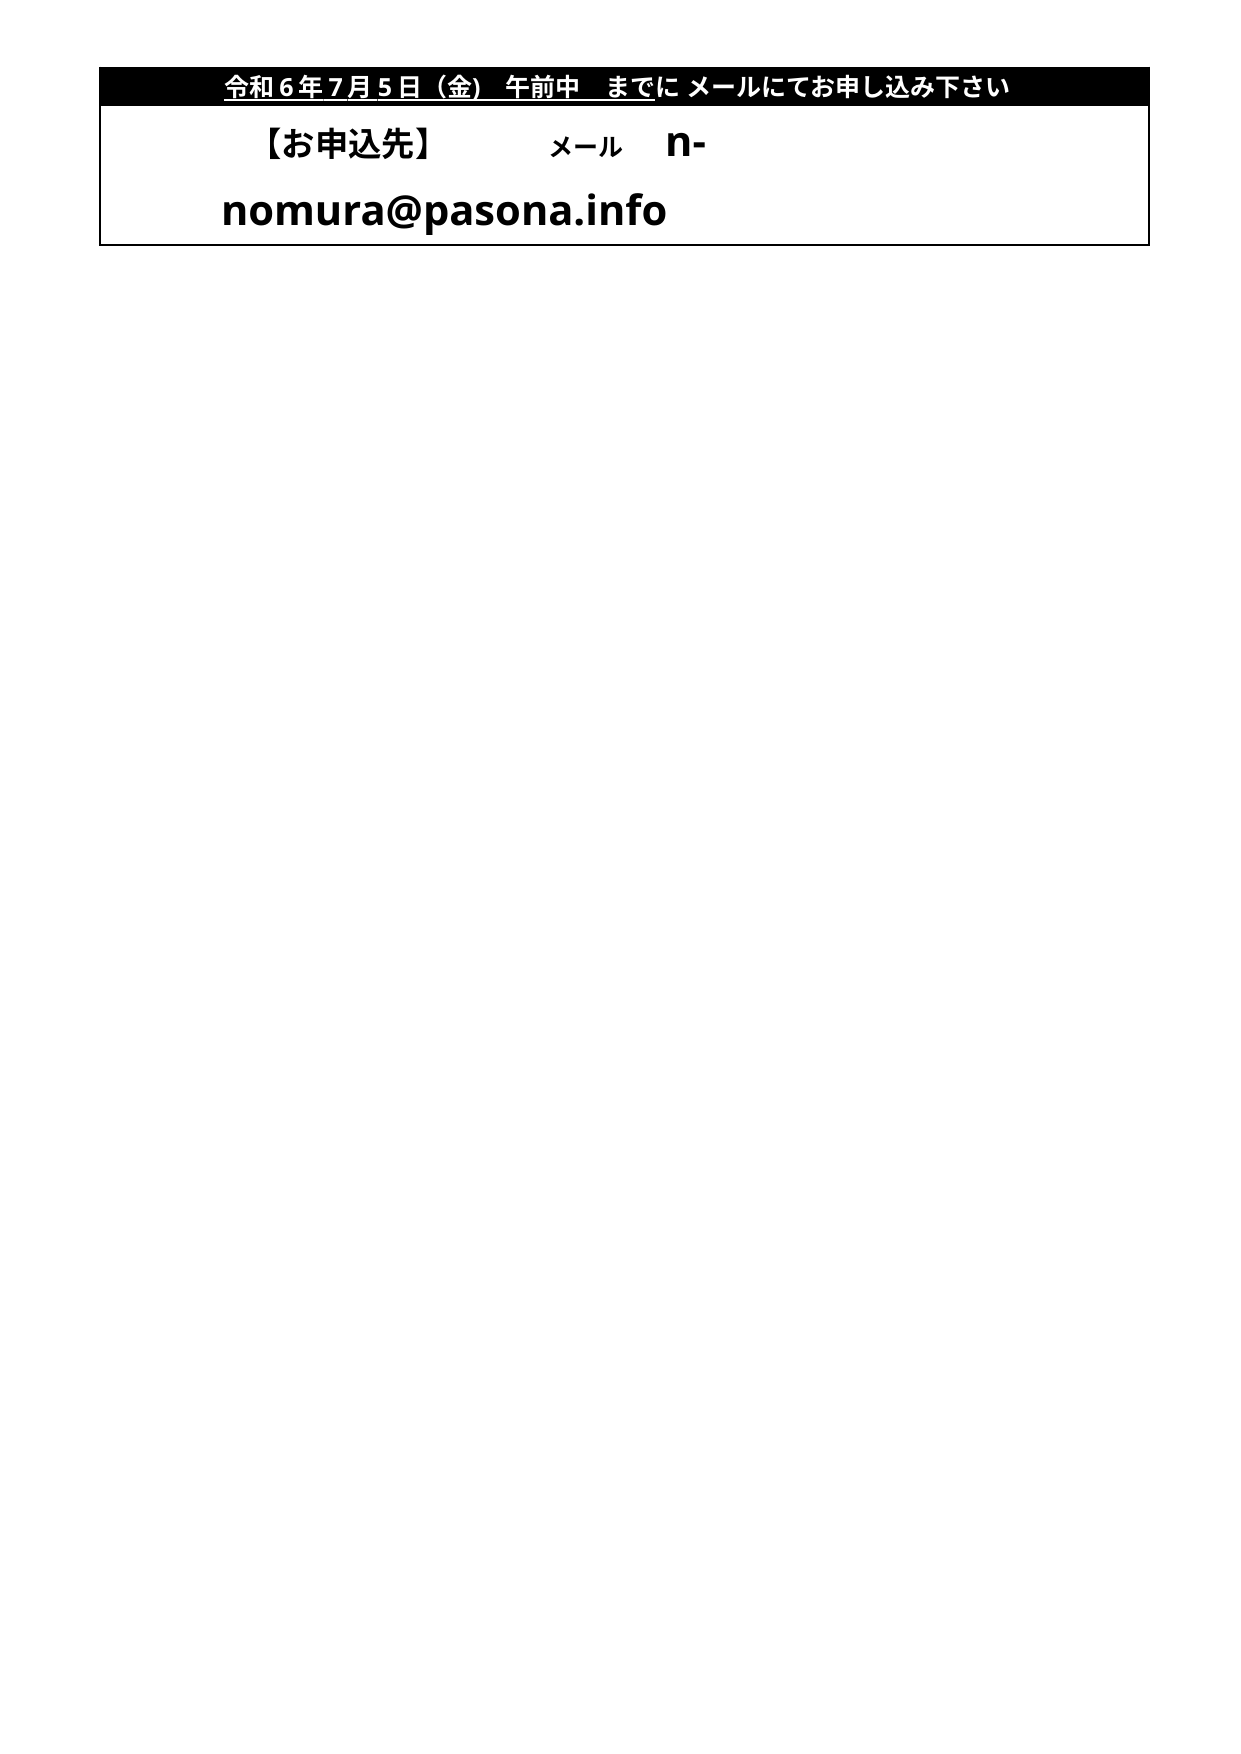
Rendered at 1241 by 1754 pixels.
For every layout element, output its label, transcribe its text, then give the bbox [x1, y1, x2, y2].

table_cell 【お申込先】 メール n-nomura@pasona.info [101, 106, 1148, 244]
table_header 令和6年7月5日（金) 午前中 までに メールにてお申し込み下さい [101, 68, 1148, 104]
